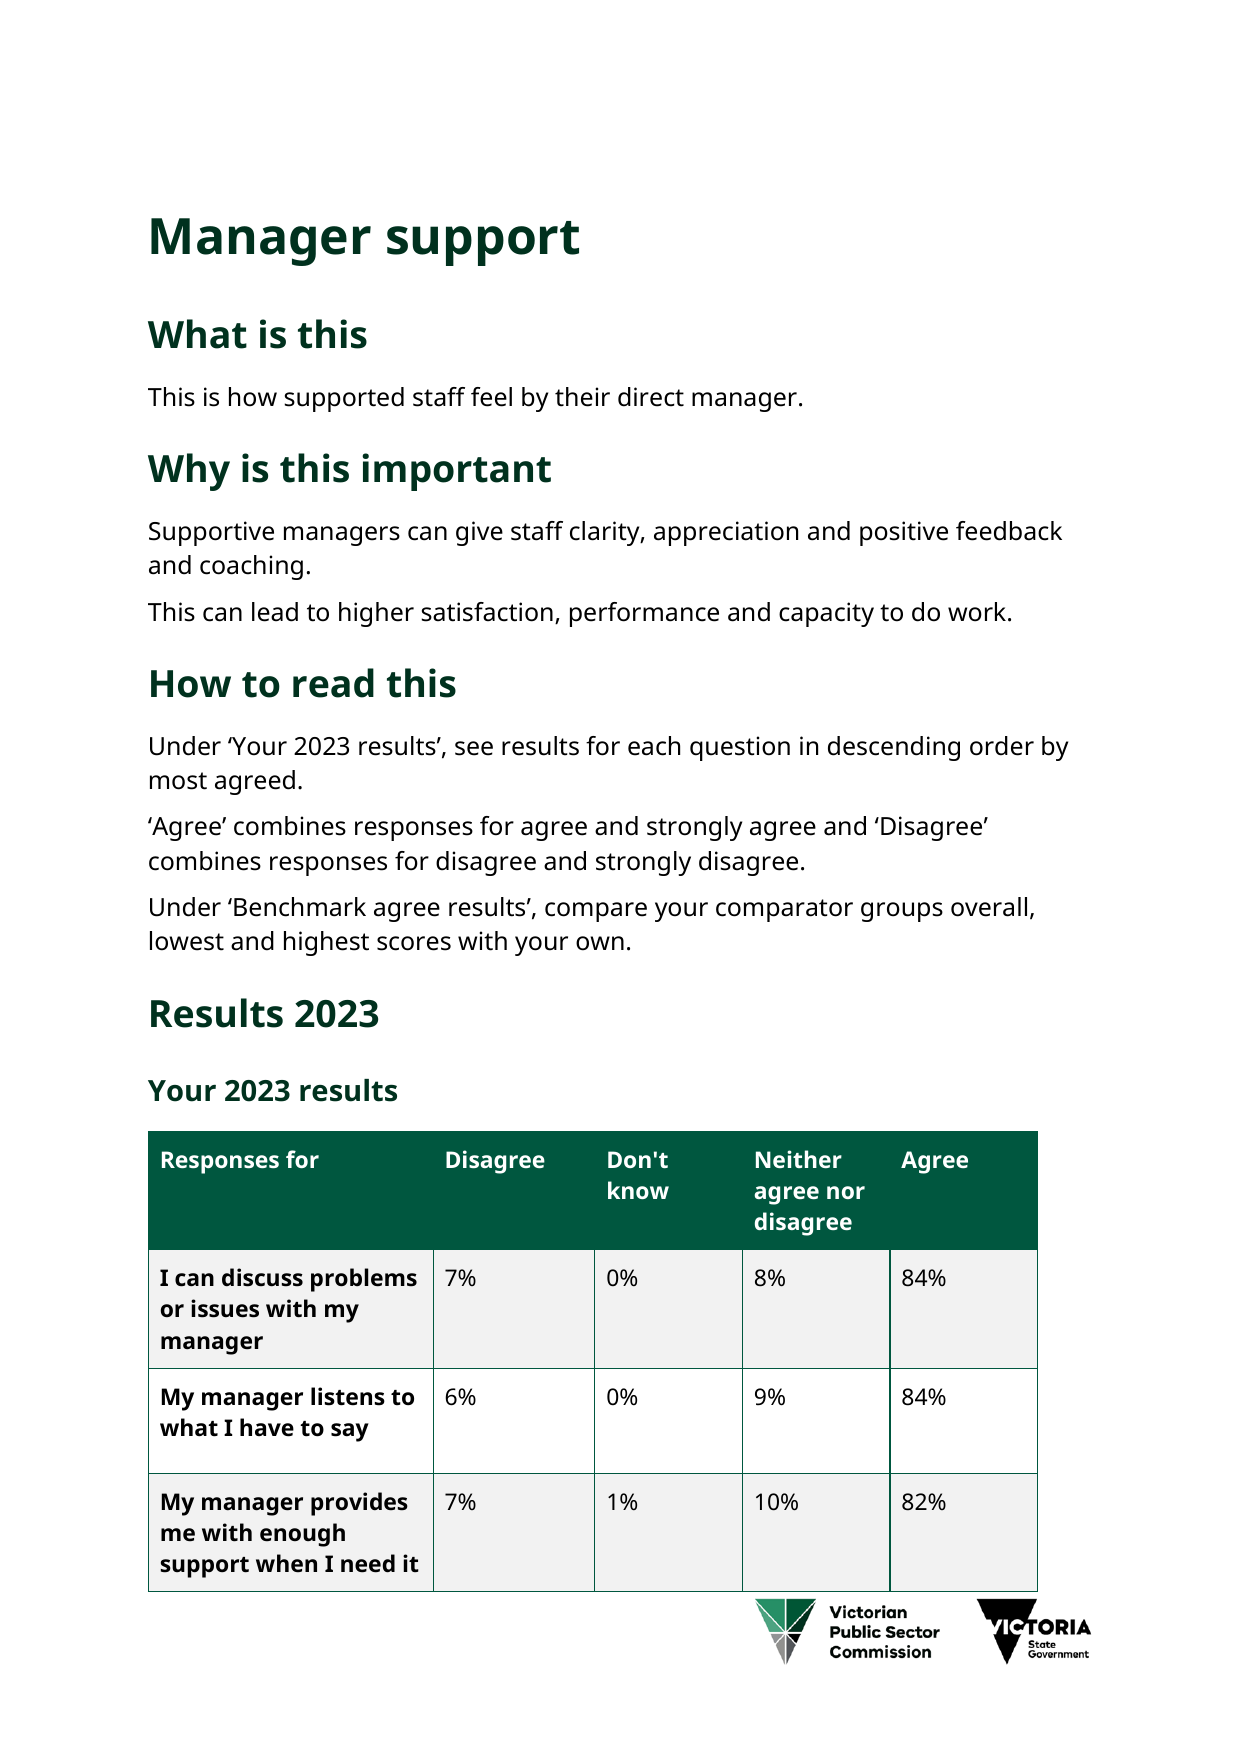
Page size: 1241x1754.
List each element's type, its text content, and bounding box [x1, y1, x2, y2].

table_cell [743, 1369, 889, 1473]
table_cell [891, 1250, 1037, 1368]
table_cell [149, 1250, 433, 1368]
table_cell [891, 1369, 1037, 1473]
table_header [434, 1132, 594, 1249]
text This is how supported staff feel by their direct manager. [148, 379, 1092, 413]
subtitle Results 2023 [148, 987, 1092, 1038]
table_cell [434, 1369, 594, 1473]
text Under ‘Benchmark agree results’, compare your comparator groups overall, lowest and highest scores with your own. [148, 889, 1092, 958]
picture [754, 1598, 1093, 1666]
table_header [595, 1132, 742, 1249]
subtitle Manager support [148, 201, 1092, 269]
text ‘Agree’ combines responses for agree and strongly agree and ‘Disagree’ combines responses for disagree and strongly disagree. [148, 809, 1092, 877]
text Supportive managers can give staff clarity, appreciation and positive feedback and coaching. [148, 514, 1092, 582]
text This can lead to higher satisfaction, performance and capacity to do work. [148, 594, 1092, 628]
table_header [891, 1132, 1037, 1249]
subtitle How to read this [148, 657, 1092, 708]
text Under ‘Your 2023 results’, see results for each question in descending order by most agreed. [148, 728, 1092, 797]
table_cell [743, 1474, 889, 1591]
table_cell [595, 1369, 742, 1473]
subtitle What is this [148, 308, 1092, 359]
subtitle Your 2023 results [148, 1071, 1092, 1110]
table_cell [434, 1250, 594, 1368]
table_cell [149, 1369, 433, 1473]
subtitle Why is this important [148, 442, 1092, 493]
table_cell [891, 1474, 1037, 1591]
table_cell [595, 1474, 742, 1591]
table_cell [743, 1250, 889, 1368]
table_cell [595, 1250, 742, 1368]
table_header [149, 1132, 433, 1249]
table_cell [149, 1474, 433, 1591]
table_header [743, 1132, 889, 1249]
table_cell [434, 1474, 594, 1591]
